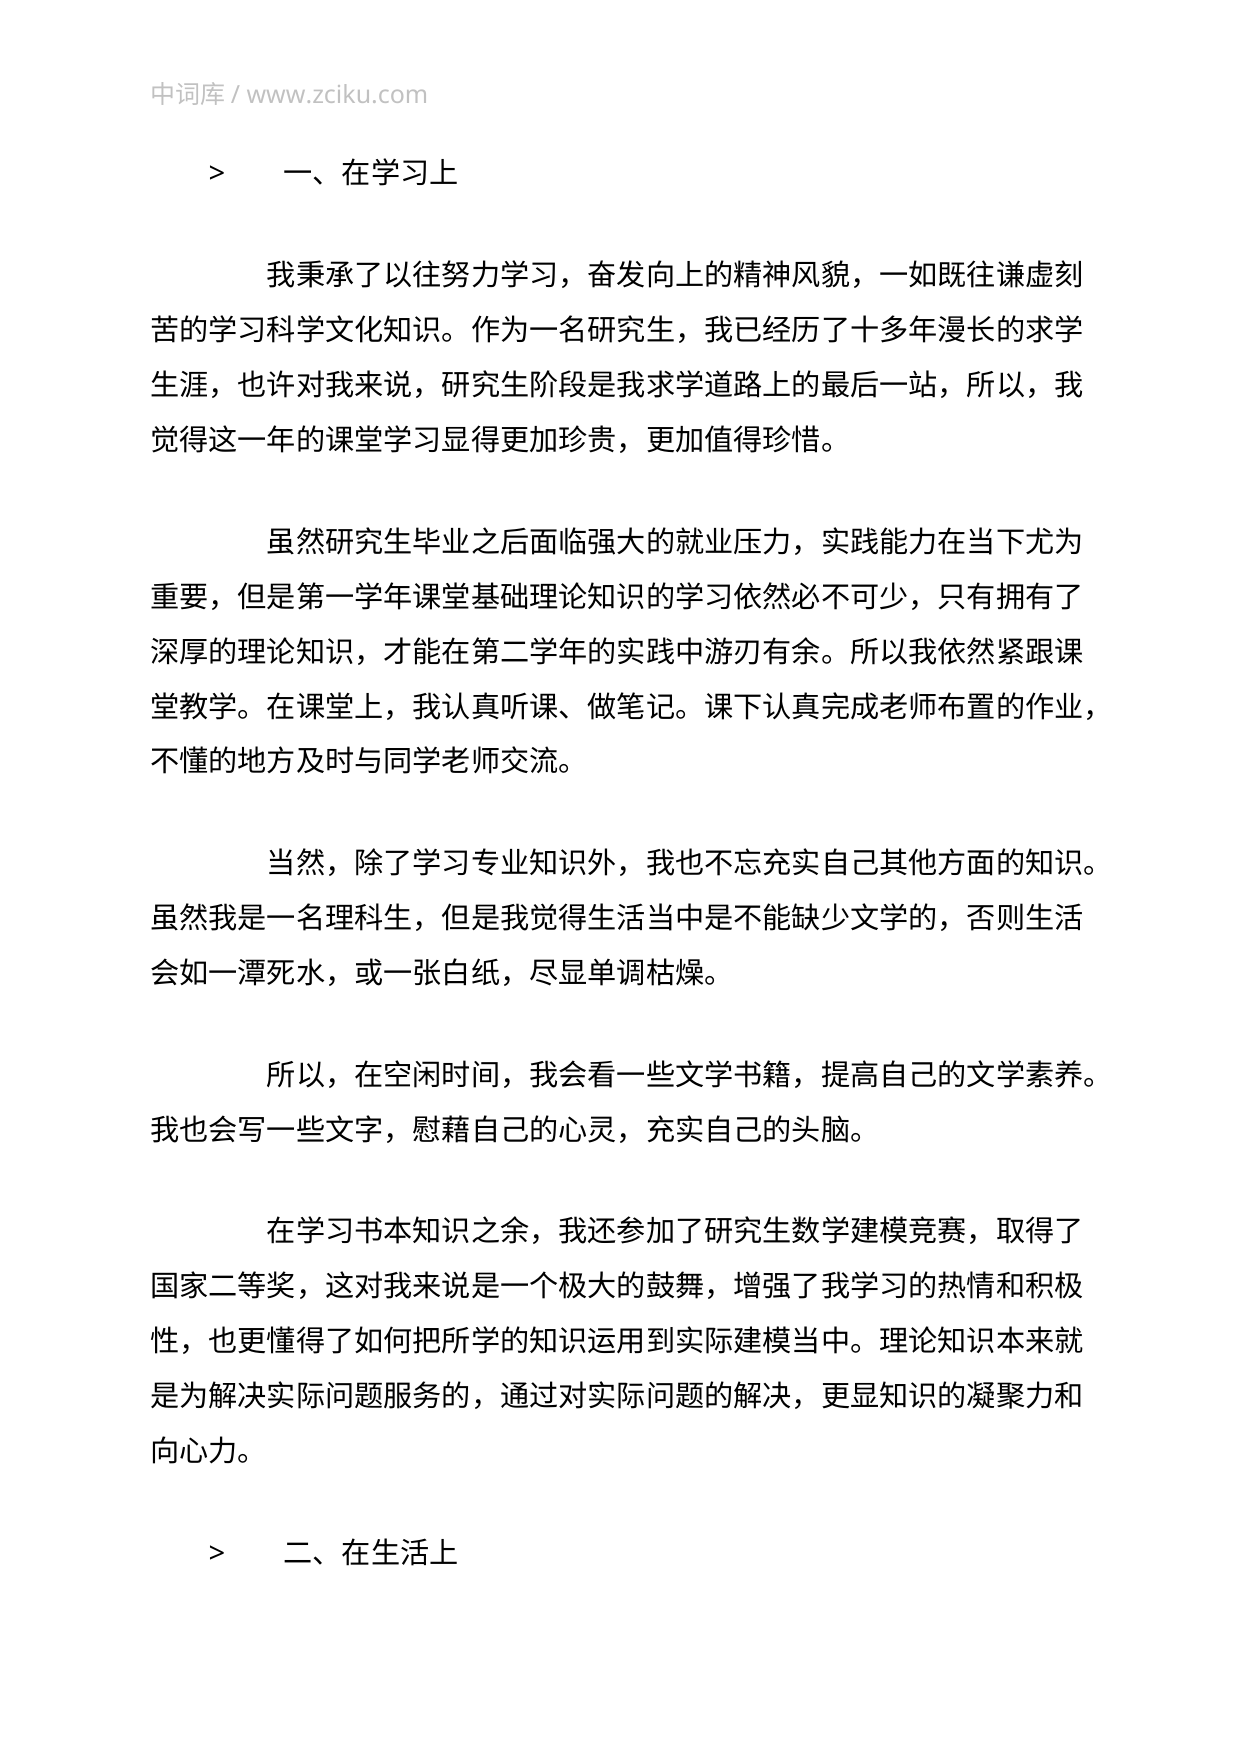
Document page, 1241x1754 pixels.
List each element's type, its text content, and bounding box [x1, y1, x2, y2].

text 虽然研究生毕业之后面临强大的就业压力，实践能力在当下尤为重要，但是第一学年课堂基础理论知识的学习依然必不可少，只有拥有了深厚的理论知识，才能在第二学年的实践中游刃有余。所以我依然紧跟课堂教学。在课堂上，我认真听课、做笔记。课下认真完成老师布置的作业，不懂的地方及时与同学老师交流。 [150, 518, 1090, 780]
text 我秉承了以往努力学习，奋发向上的精神风貌，一如既往谦虚刻苦的学习科学文化知识。作为一名研究生，我已经历了十多年漫长的求学生涯，也许对我来说，研究生阶段是我求学道路上的最后一站，所以，我觉得这一年的课堂学习显得更加珍贵，更加值得珍惜。 [150, 252, 1090, 459]
text > 二、在生活上 [150, 1529, 1090, 1572]
text 所以，在空闲时间，我会看一些文学书籍，提高自己的文学素养。我也会写一些文字，慰藉自己的心灵，充实自己的头脑。 [150, 1051, 1090, 1148]
text 在学习书本知识之余，我还参加了研究生数学建模竞赛，取得了国家二等奖，这对我来说是一个极大的鼓舞，增强了我学习的热情和积极性，也更懂得了如何把所学的知识运用到实际建模当中。理论知识本来就是为解决实际问题服务的，通过对实际问题的解决，更显知识的凝聚力和向心力。 [150, 1208, 1090, 1470]
text 当然，除了学习专业知识外，我也不忘充实自己其他方面的知识。虽然我是一名理科生，但是我觉得生活当中是不能缺少文学的，否则生活会如一潭死水，或一张白纸，尽显单调枯燥。 [150, 840, 1090, 992]
text > 一、在学习上 [150, 150, 1090, 192]
